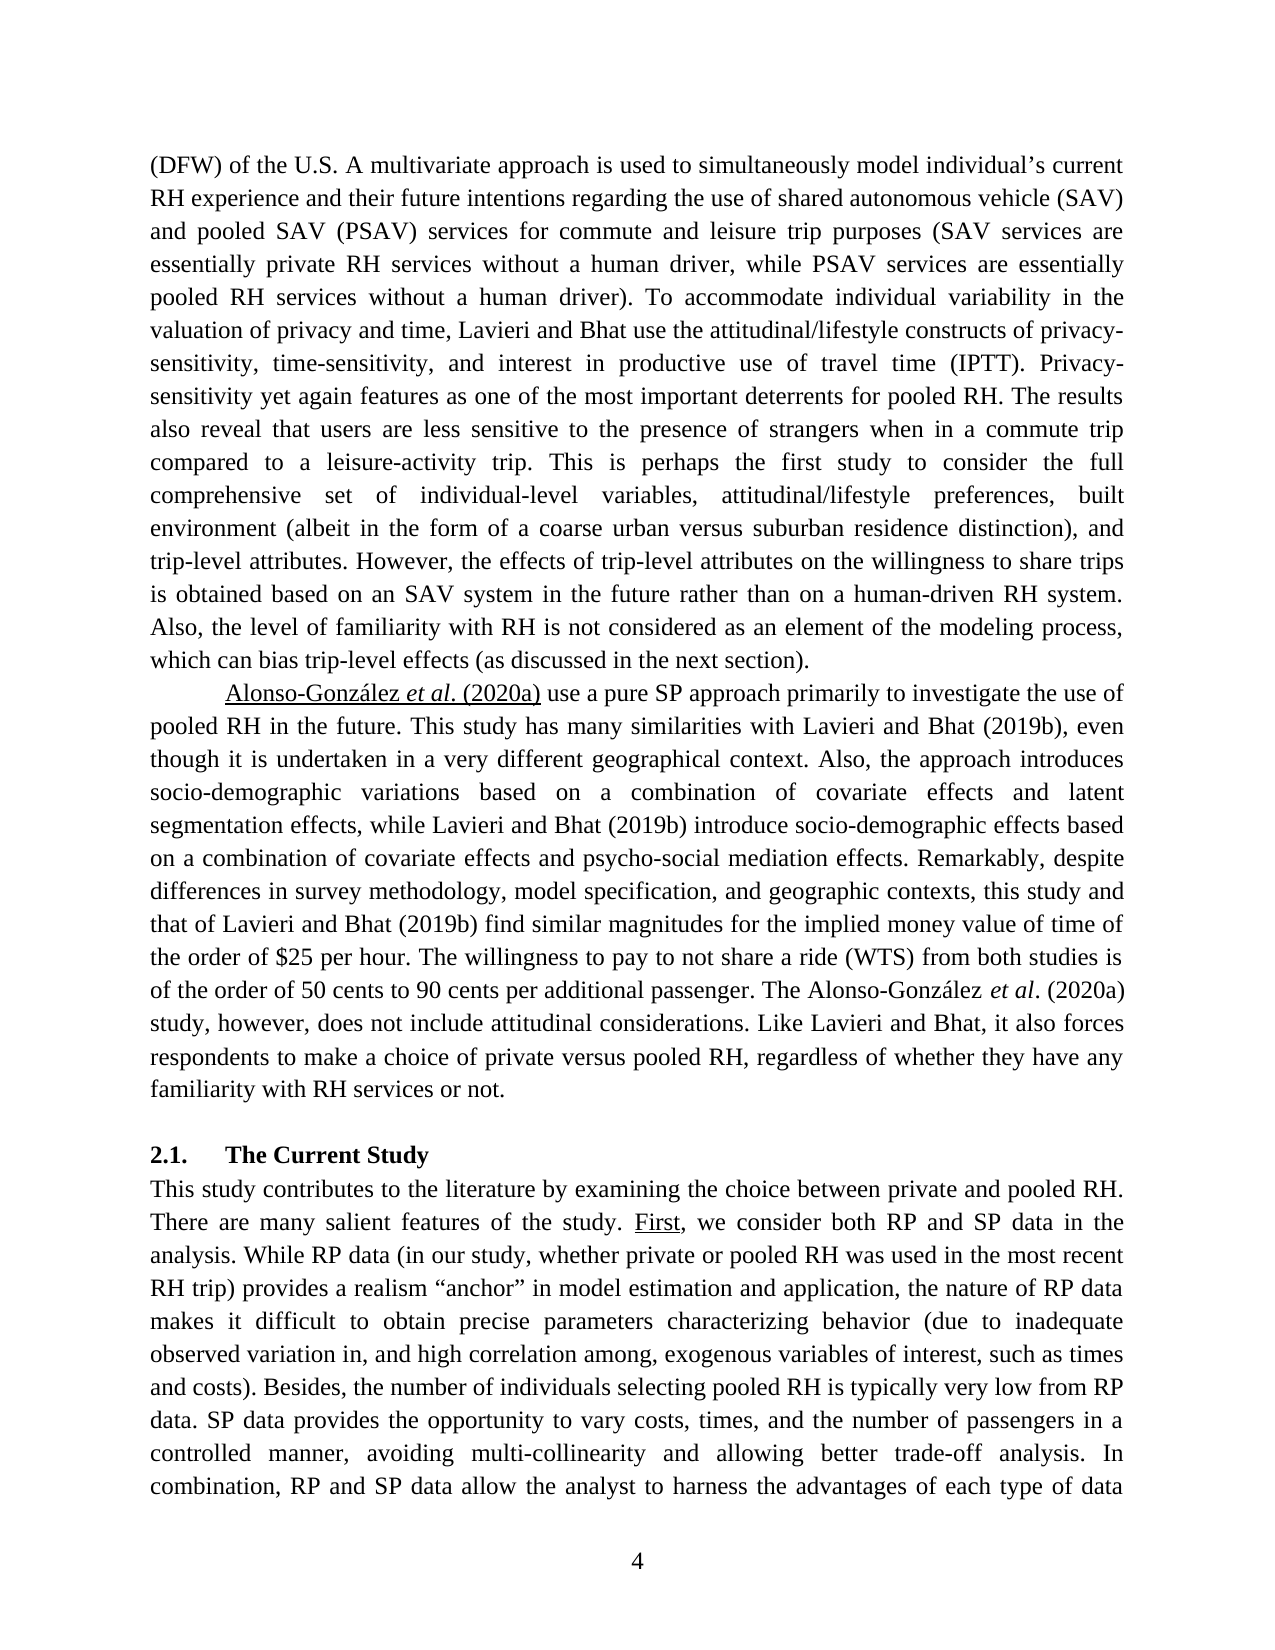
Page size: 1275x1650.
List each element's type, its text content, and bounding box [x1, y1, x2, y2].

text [150, 1174, 1125, 1499]
text Alonso-González et al. (2020a) use a pure SP approach primarily to investigate the use of pooled RH in the future. This study has many similarities with Lavieri and Bhat (2019b), even though it is undertaken in a very different geographical context. Also, the approach introduces socio-demographic variations based on a combination of covariate effects and latent segmentation effects, while Lavieri and Bhat (2019b) introduce socio-demographic effects based on a combination of covariate effects and psycho-social mediation effects. Remarkably, despite differences in survey methodology, model specification, and geographic contexts, this study and that of Lavieri and Bhat (2019b) find similar magnitudes for the implied money value of time of the order of $25 per hour. The willingness to pay to not share a ride (WTS) from both studies is of the order of 50 cents to 90 cents per additional passenger. The Alonso-González et al. (2020a) study, however, does not include attitudinal considerations. Like Lavieri and Bhat, it also forces respondents to make a choice of private versus pooled RH, regardless of whether they have any familiarity with RH services or not. [150, 678, 1125, 1103]
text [150, 150, 1125, 674]
subtitle 2.1. The Current Study [150, 1141, 1125, 1169]
